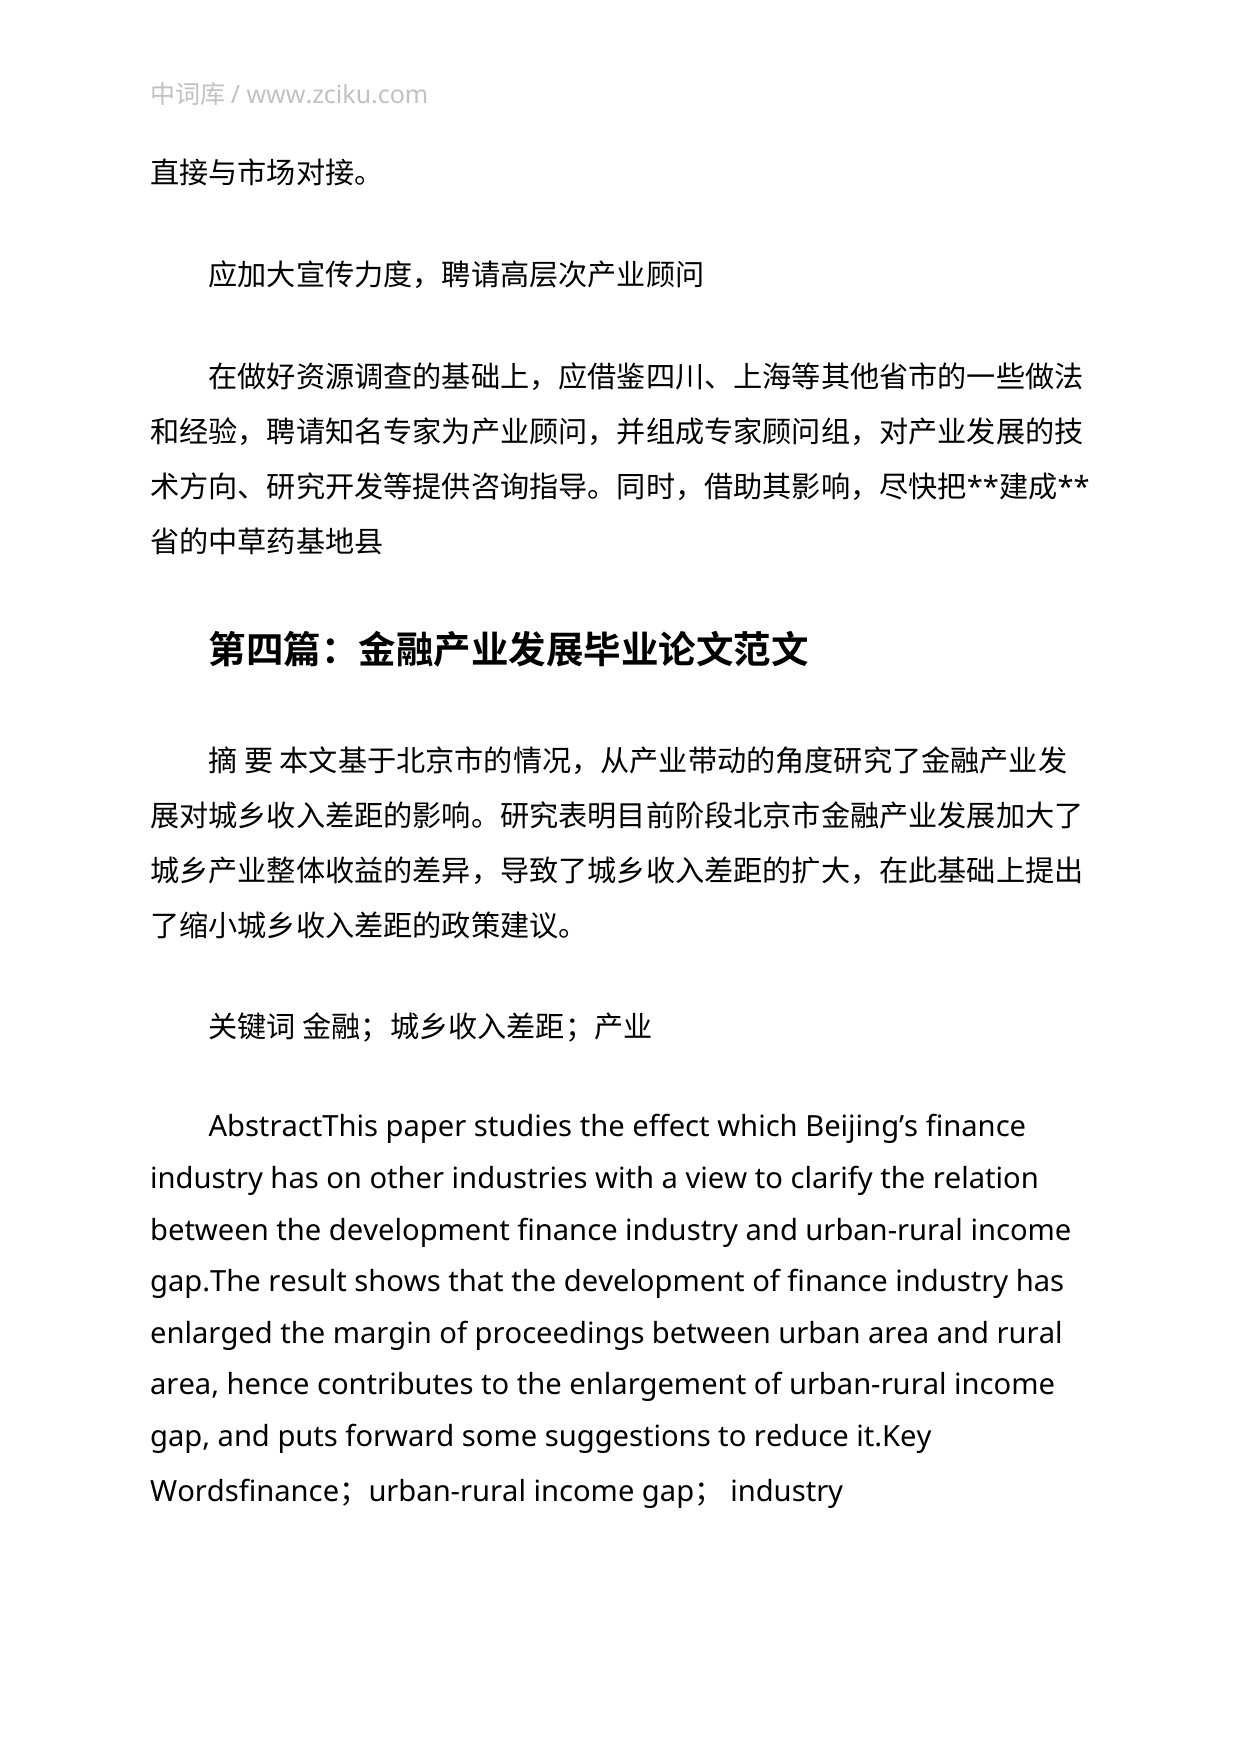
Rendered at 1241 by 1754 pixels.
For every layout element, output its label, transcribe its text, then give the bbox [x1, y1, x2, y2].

text 第四篇：金融产业发展毕业论文范文 [150, 620, 1090, 674]
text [150, 150, 1090, 192]
text 摘 要 本文基于北京市的情况，从产业带动的角度研究了金融产业发展对城乡收入差距的影响。研究表明目前阶段北京市金融产业发展加大了城乡产业整体收益的差异，导致了城乡收入差距的扩大，在此基础上提出了缩小城乡收入差距的政策建议。 [150, 737, 1090, 944]
text 关键词 金融；城乡收入差距；产业 [150, 1004, 1090, 1046]
text AbstractThis paper studies the effect which Beijing’s finance industry has on other industries with a view to clarify the relation between the development finance industry and urban-rural income gap.The result shows that the development of finance industry has enlarged the margin of proceedings between urban area and rural area, hence contributes to the enlargement of urban-rural income gap, and puts forward some suggestions to reduce it.Key Wordsfinance；urban-rural income gap； industry [150, 1106, 1090, 1510]
text 应加大宣传力度，聘请高层次产业顾问 [150, 252, 1090, 294]
text 在做好资源调查的基础上，应借鉴四川、上海等其他省市的一些做法和经验，聘请知名专家为产业顾问，并组成专家顾问组，对产业发展的技术方向、研究开发等提供咨询指导。同时，借助其影响，尽快把**建成**省的中草药基地县 [150, 353, 1090, 561]
